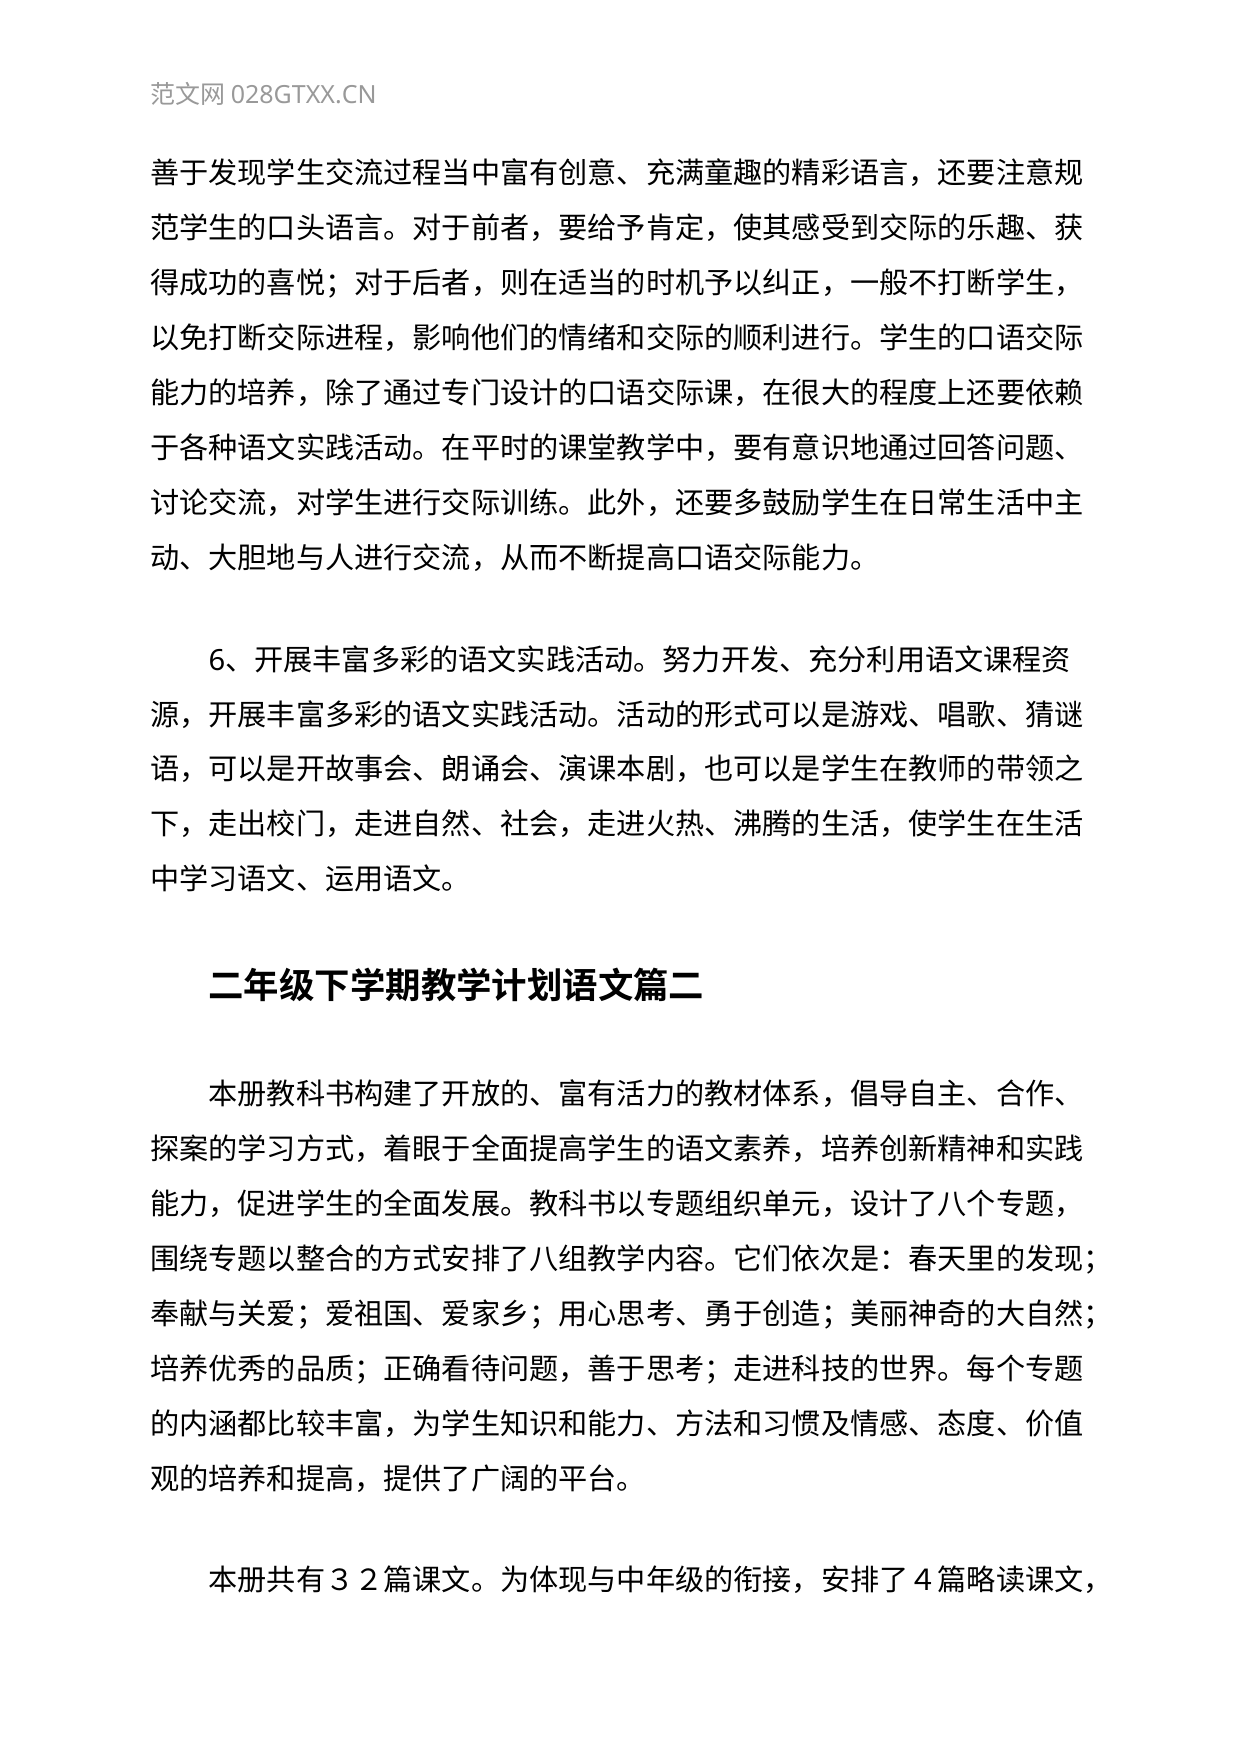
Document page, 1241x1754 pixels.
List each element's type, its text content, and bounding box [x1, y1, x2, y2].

text 本册教科书构建了开放的、富有活力的教材体系，倡导自主、合作、探案的学习方式，着眼于全面提高学生的语文素养，培养创新精神和实践能力，促进学生的全面发展。教科书以专题组织单元，设计了八个专题，围绕专题以整合的方式安排了八组教学内容。它们依次是：春天里的发现；奉献与关爱；爱祖国、爱家乡；用心思考、勇于创造；美丽神奇的大自然；培养优秀的品质；正确看待问题，善于思考；走进科技的世界。每个专题的内涵都比较丰富，为学生知识和能力、方法和习惯及情感、态度、价值观的培养和提高，提供了广阔的平台。 [150, 1071, 1090, 1497]
text 6、开展丰富多彩的语文实践活动。努力开发、充分利用语文课程资源，开展丰富多彩的语文实践活动。活动的形式可以是游戏、唱歌、猜谜语，可以是开故事会、朗诵会、演课本剧，也可以是学生在教师的带领之下，走出校门，走进自然、社会，走进火热、沸腾的生活，使学生在生活中学习语文、运用语文。 [150, 636, 1090, 898]
text 二年级下学期教学计划语文篇二 [150, 957, 1090, 1009]
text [150, 1557, 1090, 1599]
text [150, 150, 1090, 577]
